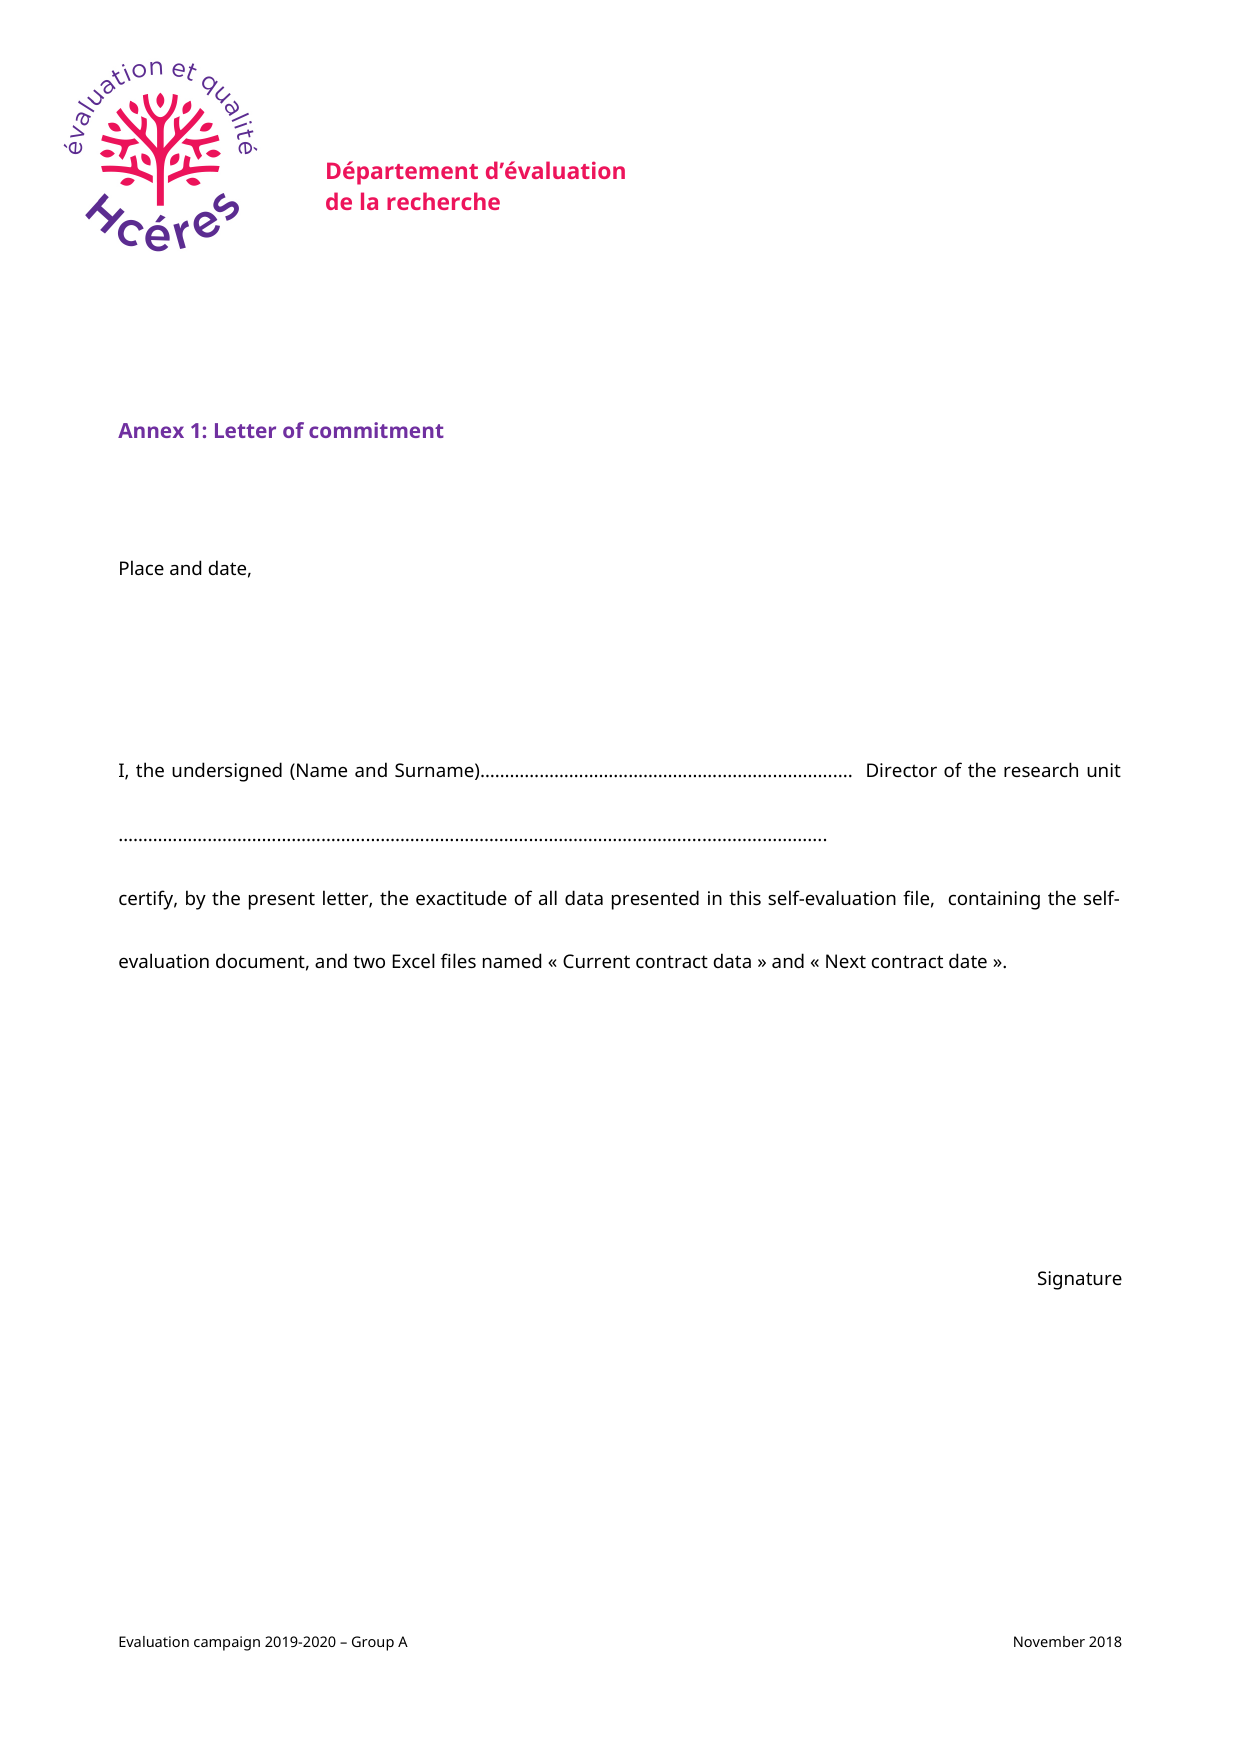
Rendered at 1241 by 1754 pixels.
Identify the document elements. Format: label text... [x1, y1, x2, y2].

text I, the undersigned (Name and Surname)…………………………………………........................... Director of the research unit …………………..……………………………………………………………………………….............................. certify, by the present letter, the exactitude of all data presented in this self-evaluation file, containing the self-evaluation document, and two Excel files named « Current contract data » and « Next contract date ». [118, 757, 1122, 974]
text Annex 1: Letter of commitment [118, 416, 1122, 444]
text Place and date, [118, 555, 1122, 580]
text Signature [118, 1265, 1122, 1291]
picture [4, 2, 298, 297]
